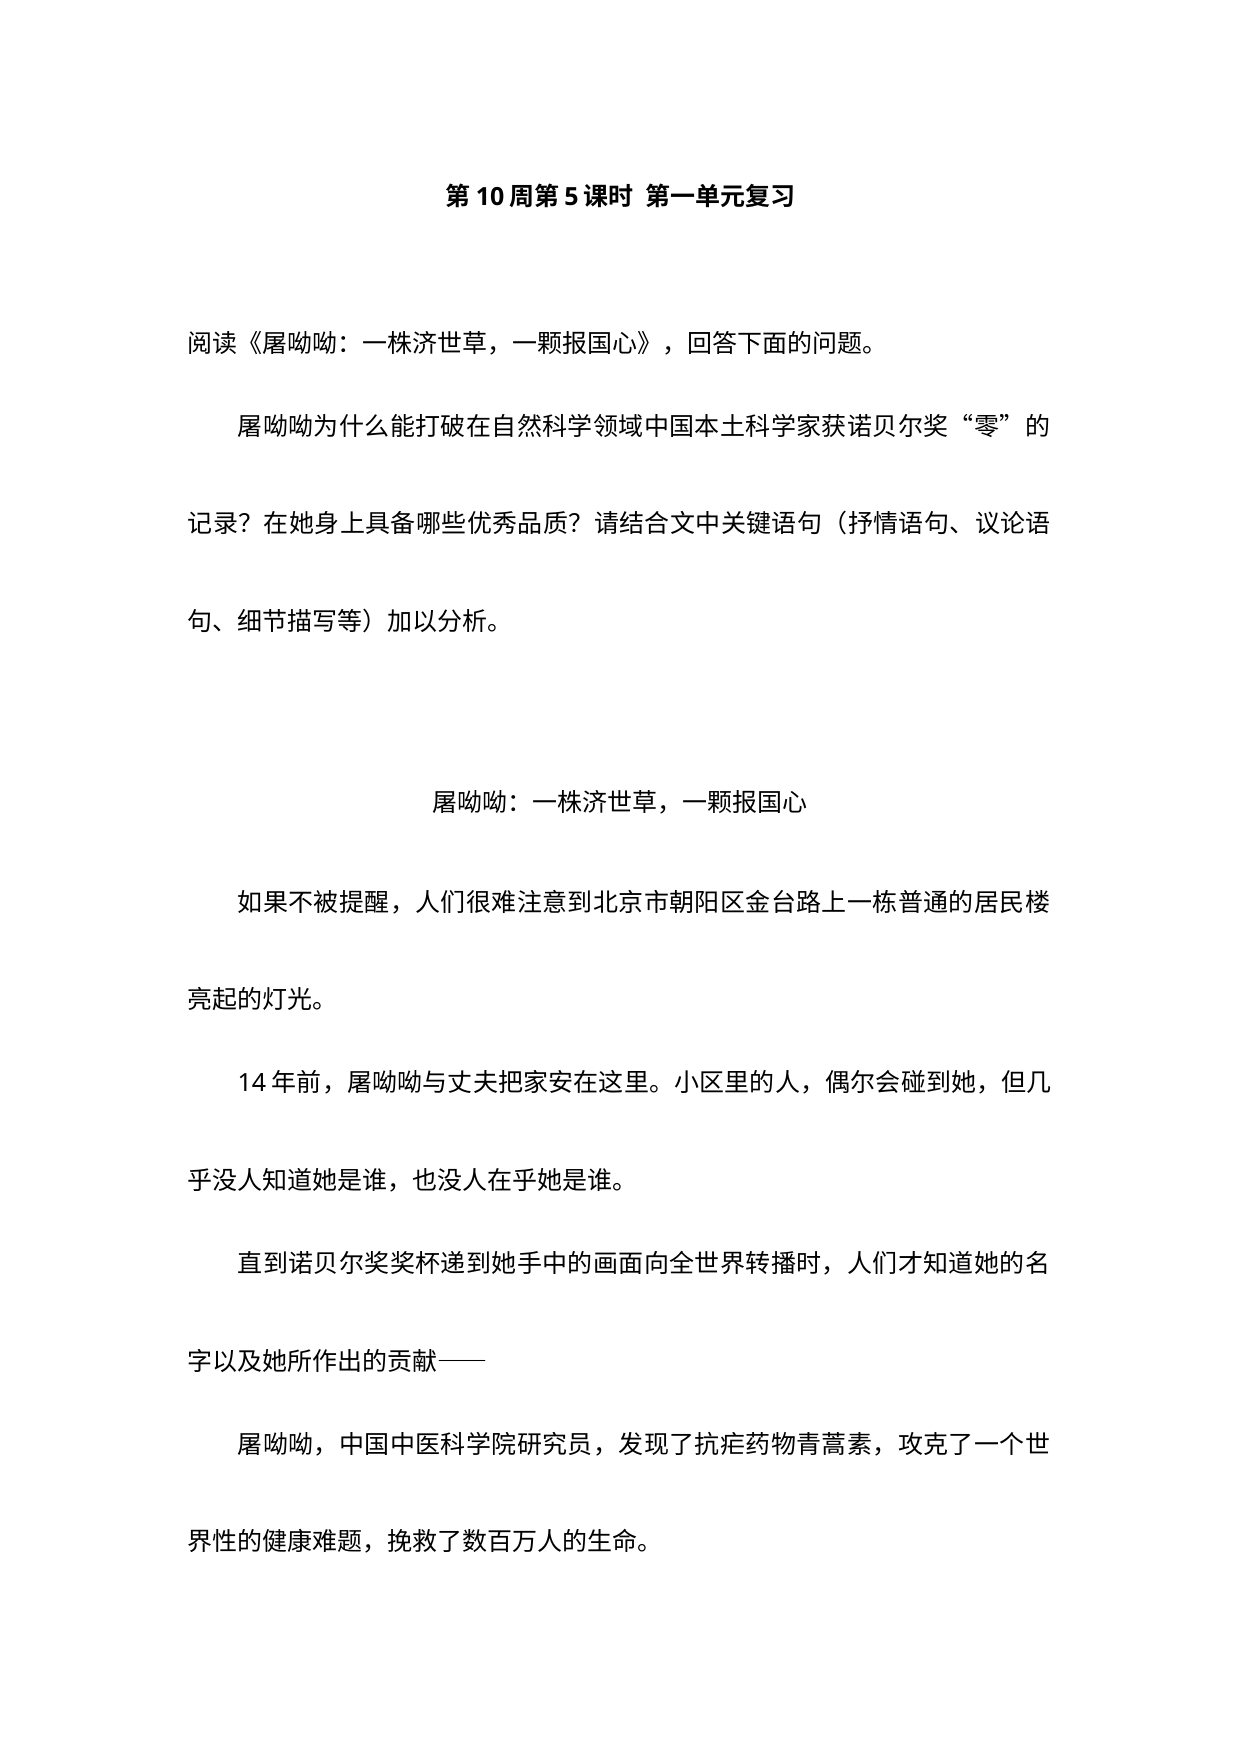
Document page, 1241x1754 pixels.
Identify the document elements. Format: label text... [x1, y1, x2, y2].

text 阅读《屠呦呦：一株济世草，一颗报国心》，回答下面的问题。 [187, 309, 1053, 374]
text 直到诺贝尔奖奖杯递到她手中的画面向全世界转播时，人们才知道她的名字以及她所作出的贡献—— [187, 1229, 1053, 1392]
text 屠呦呦：一株济世草，一颗报国心 [187, 768, 1053, 833]
text 屠呦呦为什么能打破在自然科学领域中国本土科学家获诺贝尔奖“零”的记录？在她身上具备哪些优秀品质？请结合文中关键语句（抒情语句、议论语句、细节描写等）加以分析。 [187, 392, 1053, 652]
text 如果不被提醒，人们很难注意到北京市朝阳区金台路上一栋普通的居民楼亮起的灯光。 [187, 868, 1053, 1030]
text 第10周第5课时 第一单元复习 [187, 162, 1053, 227]
text 14年前，屠呦呦与丈夫把家安在这里。小区里的人，偶尔会碰到她，但几乎没人知道她是谁，也没人在乎她是谁。 [187, 1048, 1053, 1211]
text 屠呦呦，中国中医科学院研究员，发现了抗疟药物青蒿素，攻克了一个世界性的健康难题，挽救了数百万人的生命。 [187, 1410, 1053, 1572]
